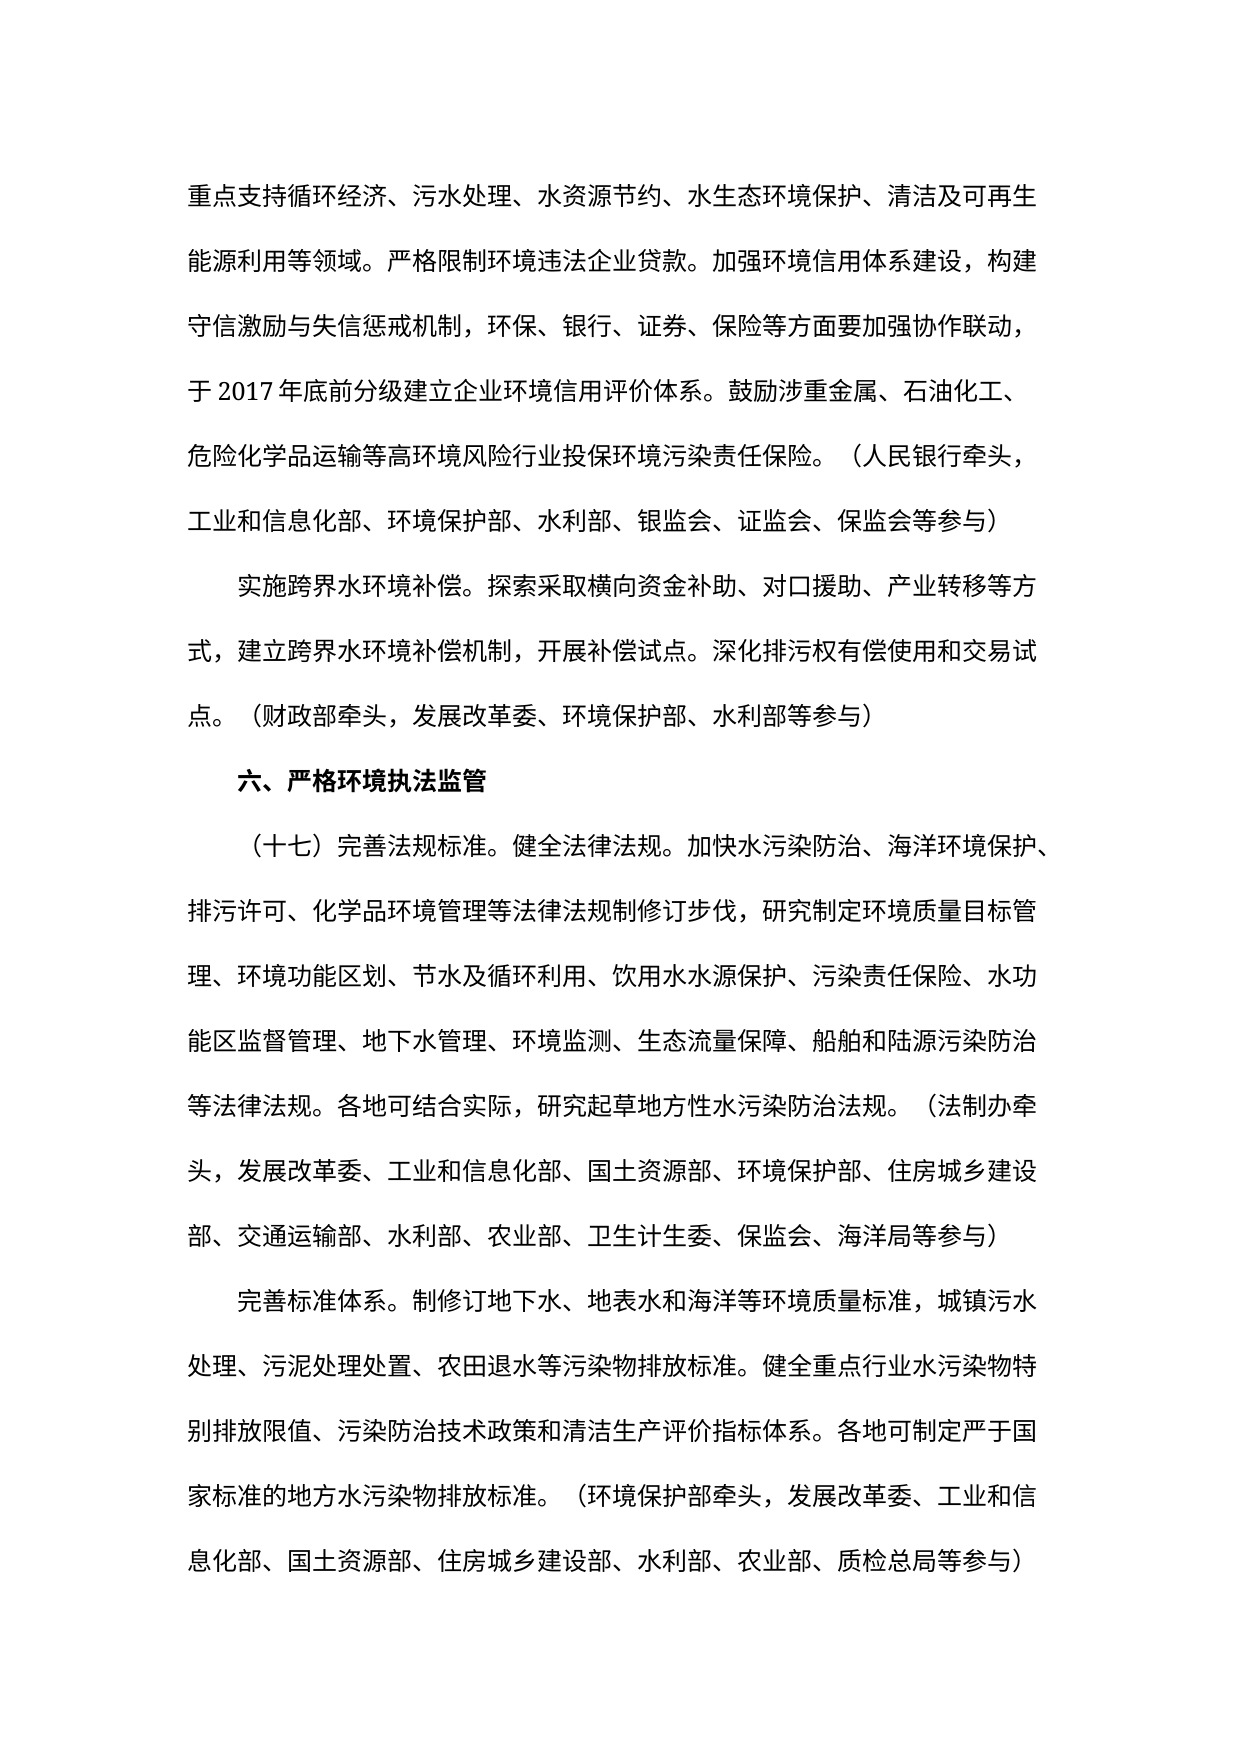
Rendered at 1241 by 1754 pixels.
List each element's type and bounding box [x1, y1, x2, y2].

text [187, 162, 1053, 1592]
